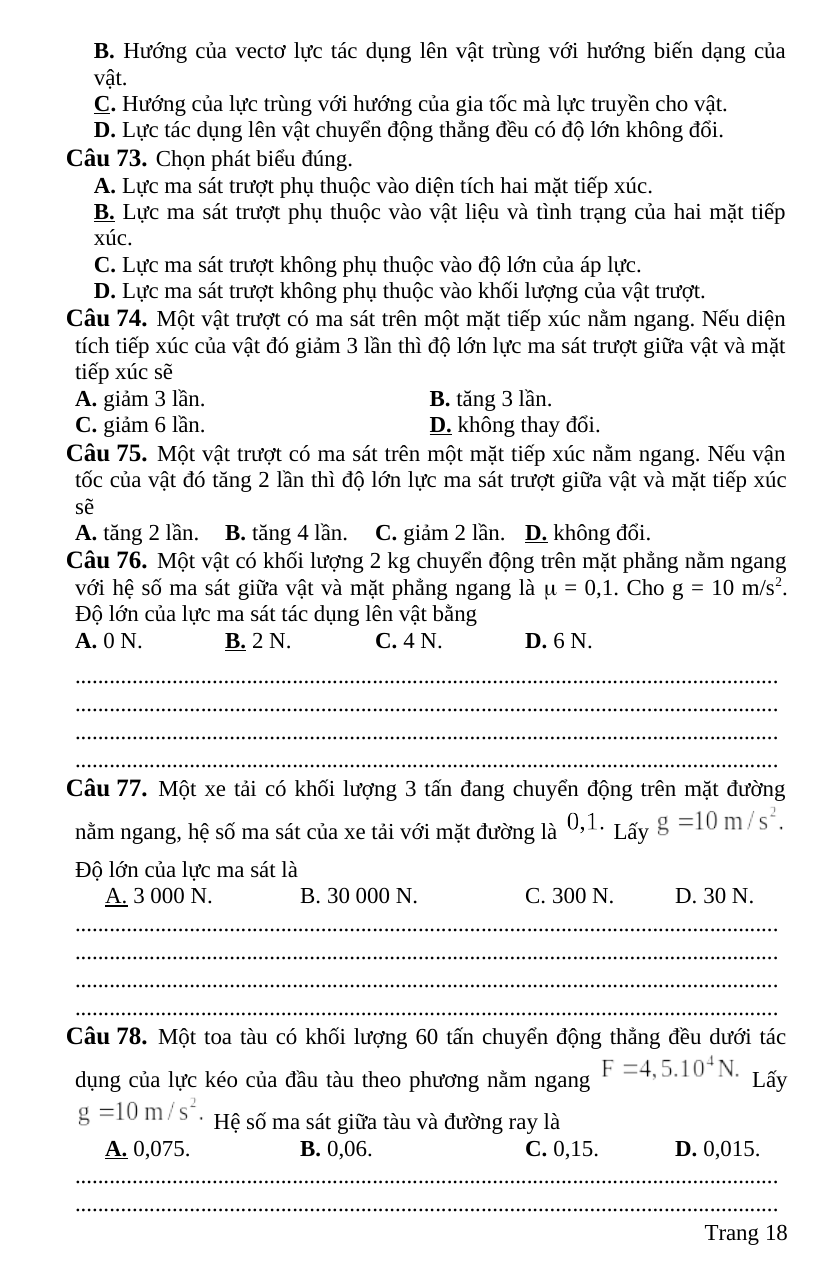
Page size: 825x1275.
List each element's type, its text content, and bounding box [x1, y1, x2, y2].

text D. Lực tác dụng lên vật chuyển động thẳng đều có độ lớn không đổi. [94, 117, 787, 143]
list Một toa tàu có khối lượng 60 tấn chuyển động thẳng đều dưới tác dụng của lực kéo của đầu tàu theo phương nằm ngang Lấy Hệ số ma sát giữa tàu và đường ray là [66, 1021, 787, 1135]
text A. 0 N. B. 2 N. C. 4 N. D. 6 N. [75, 627, 787, 653]
text B. Hướng của vectơ lực tác dụng lên vật trùng với hướng biến dạng của vật. [94, 37, 787, 90]
text C. Hướng của lực trùng với hướng của gia tốc mà lực truyền cho vật. [94, 90, 787, 117]
text A. Lực ma sát trượt phụ thuộc vào diện tích hai mặt tiếp xúc. [94, 172, 787, 198]
list Một vật trượt có ma sát trên một mặt tiếp xúc nằm ngang. Nếu diện tích tiếp xúc của vật đó giảm 3 lần thì độ lớn lực ma sát trượt giữa vật và mặt tiếp xúc sẽ [66, 303, 787, 385]
list Một vật có khối lượng 2 kg chuyển động trên mặt phẳng nằm ngang với hệ số ma sát giữa vật và mặt phẳng ngang là = 0,1. Cho g = 10 m/s2. Độ lớn của lực ma sát tác dụng lên vật bằng [66, 545, 787, 627]
text C. Lực ma sát trượt không phụ thuộc vào độ lớn của áp lực. [94, 251, 787, 277]
list Một vật trượt có ma sát trên một mặt tiếp xúc nằm ngang. Nếu vận tốc của vật đó tăng 2 lần thì độ lớn lực ma sát trượt giữa vật và mặt tiếp xúc sẽ [66, 438, 787, 519]
list Một xe tải có khối lượng 3 tấn đang chuyển động trên mặt đường nằm ngang, hệ số ma sát của xe tải với mặt đường là Lấy Độ lớn của lực ma sát là [66, 773, 787, 882]
text A. giảm 3 lần. B. tăng 3 lần. [75, 385, 787, 411]
list Chọn phát biểu đúng. [66, 143, 787, 172]
text A. tăng 2 lần. B. tăng 4 lần. C. giảm 2 lần. D. không đổi. [75, 519, 787, 545]
text B. Lực ma sát trượt phụ thuộc vào vật liệu và tình trạng của hai mặt tiếp xúc. [94, 198, 787, 251]
text A. 0,075. B. 0,06. C. 0,15. D. 0,015. [75, 1135, 787, 1161]
text D. Lực ma sát trượt không phụ thuộc vào khối lượng của vật trượt. [94, 277, 787, 303]
text A. 3 000 N. B. 30 000 N. C. 300 N. D. 30 N. [105, 882, 787, 909]
text C. giảm 6 lần. D. không thay đổi. [75, 411, 787, 438]
